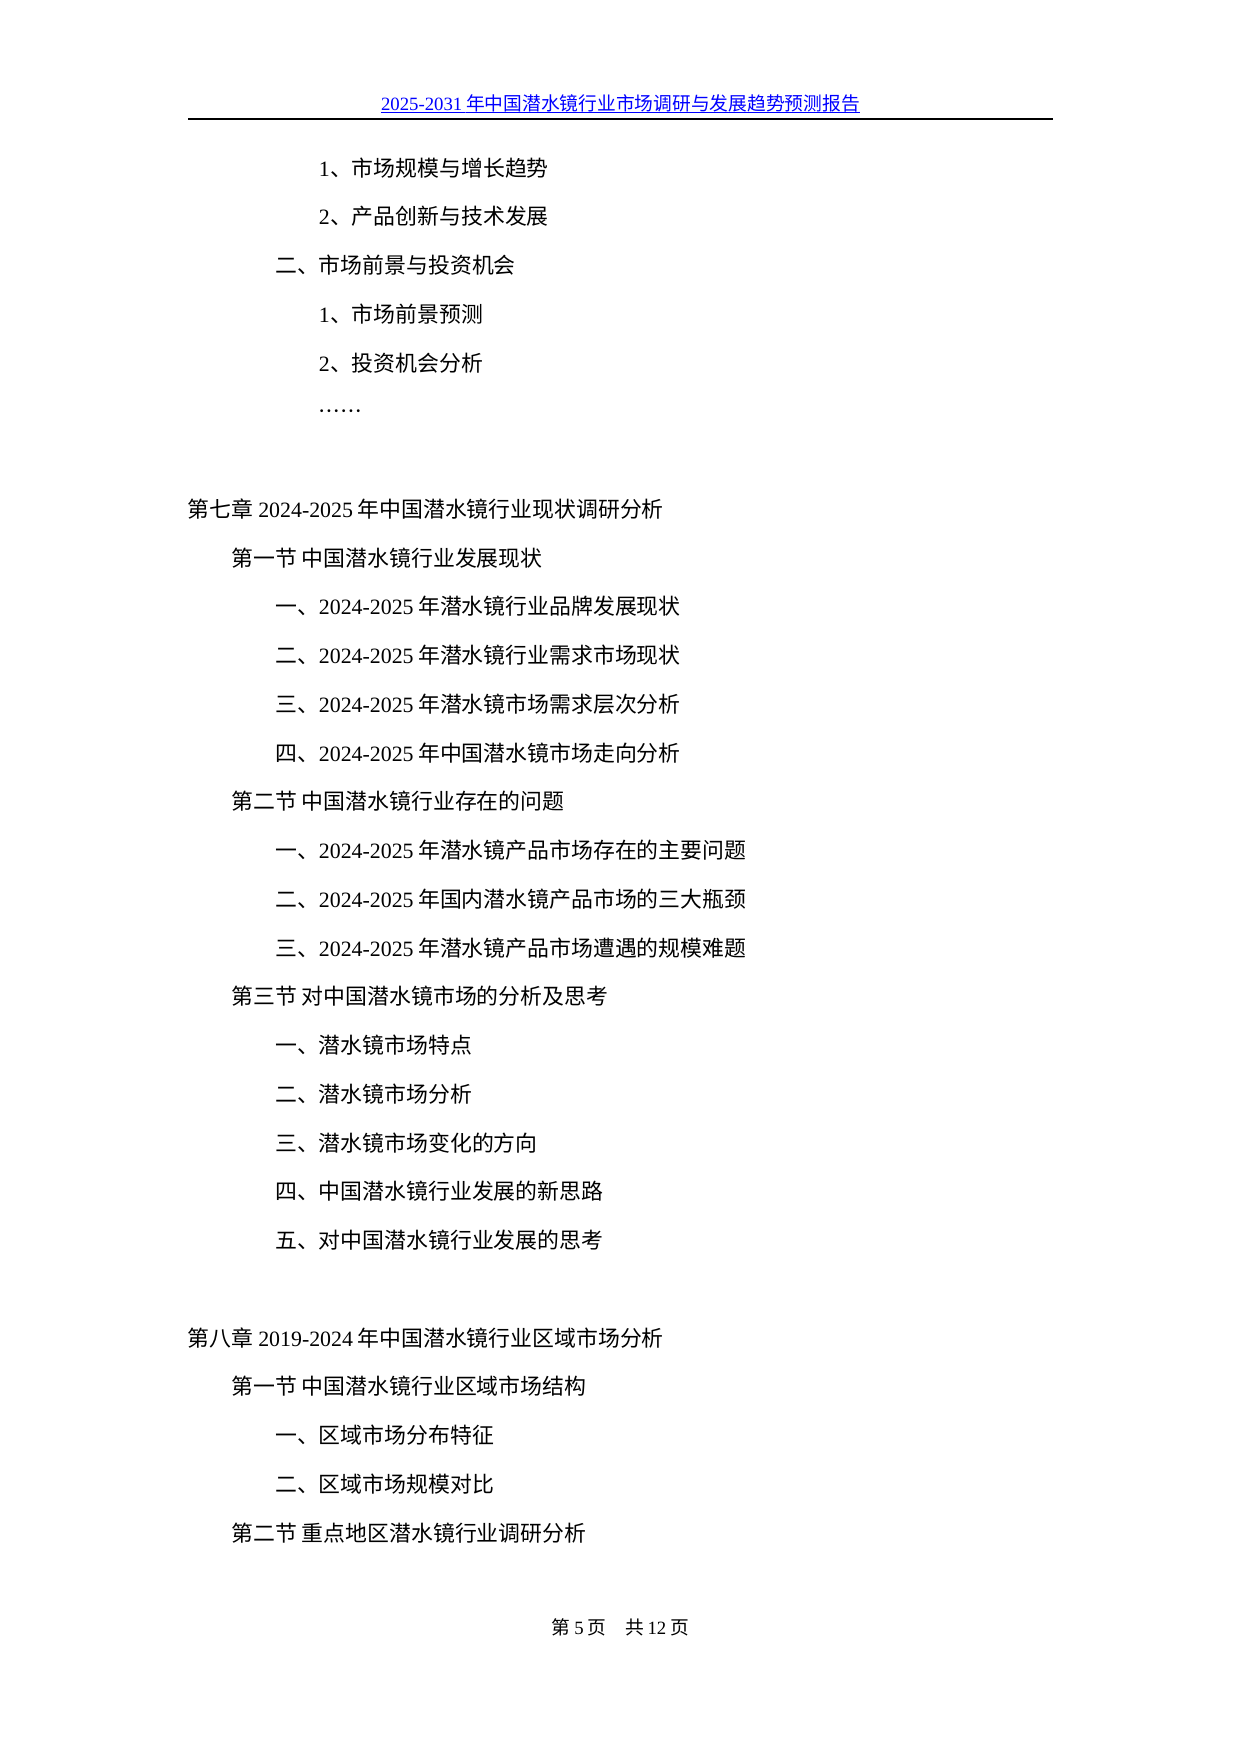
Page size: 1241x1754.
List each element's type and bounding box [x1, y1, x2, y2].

text [187, 150, 1053, 1548]
